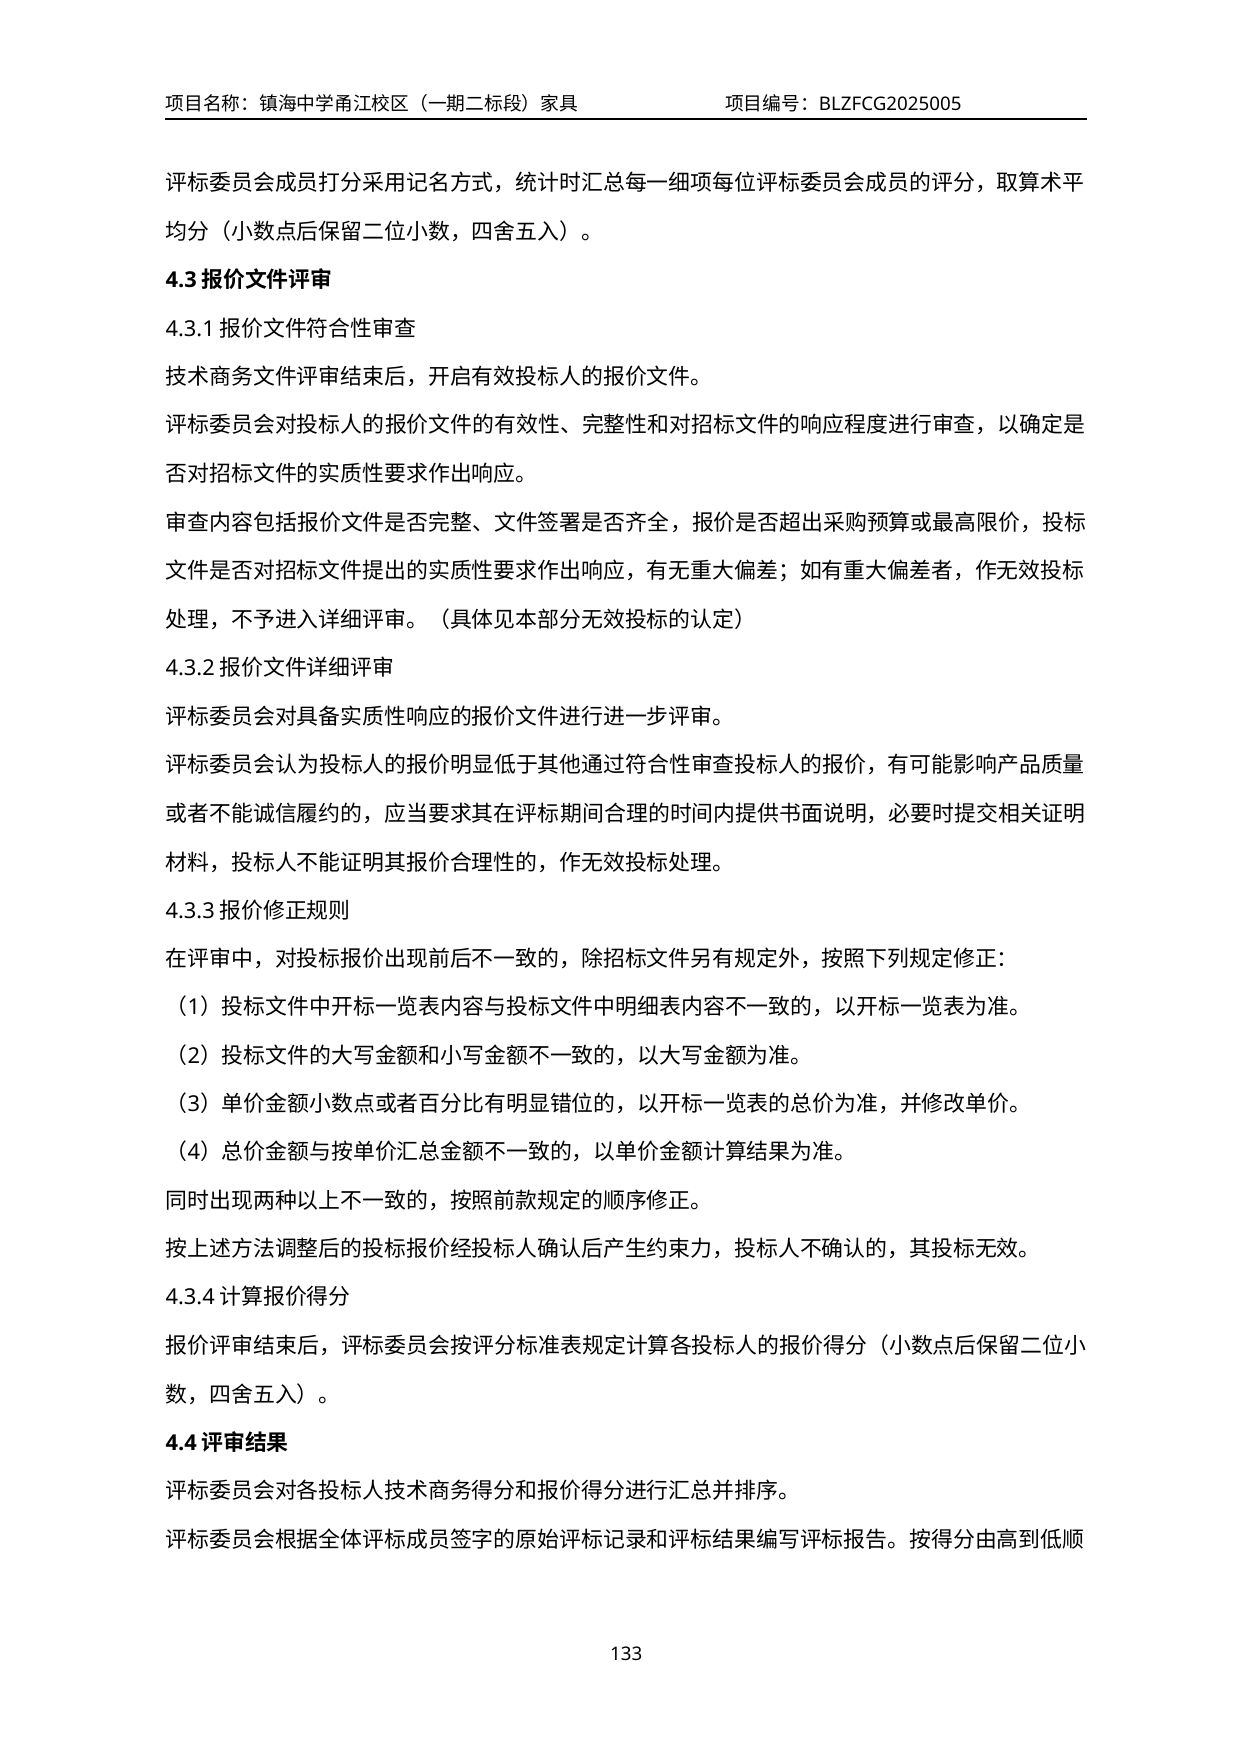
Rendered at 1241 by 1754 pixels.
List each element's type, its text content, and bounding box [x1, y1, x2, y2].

text 4.3报价文件评审 [165, 262, 1087, 294]
text 4.4评审结果 [165, 1424, 1087, 1457]
text 4.3.1报价文件符合性审查 [165, 310, 1087, 343]
text 评标委员会对各投标人技术商务得分和报价得分进行汇总并排序。 [165, 1473, 1087, 1505]
text 4.3.4计算报价得分 [165, 1279, 1087, 1312]
text 报价评审结束后，评标委员会按评分标准表规定计算各投标人的报价得分（小数点后保留二位小数，四舍五入）。 [165, 1327, 1087, 1409]
text 审查内容包括报价文件是否完整、文件签署是否齐全，报价是否超出采购预算或最高限价，投标文件是否对招标文件提出的实质性要求作出响应，有无重大偏差；如有重大偏差者，作无效投标处理，不予进入详细评审。（具体见本部分无效投标的认定） [165, 504, 1087, 634]
text （4）总价金额与按单价汇总金额不一致的，以单价金额计算结果为准。 [165, 1134, 1087, 1167]
text （2）投标文件的大写金额和小写金额不一致的，以大写金额为准。 [165, 1037, 1087, 1070]
text 技术商务文件评审结束后，开启有效投标人的报价文件。 [165, 359, 1087, 391]
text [165, 1521, 1087, 1554]
text 同时出现两种以上不一致的，按照前款规定的顺序修正。 [165, 1182, 1087, 1215]
text 在评审中，对投标报价出现前后不一致的，除招标文件另有规定外，按照下列规定修正： [165, 941, 1087, 973]
text 评标委员会成员打分采用记名方式，统计时汇总每一细项每位评标委员会成员的评分，取算术平均分（小数点后保留二位小数，四舍五入）。 [165, 165, 1087, 246]
text 按上述方法调整后的投标报价经投标人确认后产生约束力，投标人不确认的，其投标无效。 [165, 1231, 1087, 1263]
text 评标委员会认为投标人的报价明显低于其他通过符合性审查投标人的报价，有可能影响产品质量或者不能诚信履约的，应当要求其在评标期间合理的时间内提供书面说明，必要时提交相关证明材料，投标人不能证明其报价合理性的，作无效投标处理。 [165, 747, 1087, 877]
text （3）单价金额小数点或者百分比有明显错位的，以开标一览表的总价为准，并修改单价。 [165, 1086, 1087, 1118]
text 评标委员会对具备实质性响应的报价文件进行进一步评审。 [165, 698, 1087, 731]
text 4.3.3报价修正规则 [165, 892, 1087, 925]
text （1）投标文件中开标一览表内容与投标文件中明细表内容不一致的，以开标一览表为准。 [165, 989, 1087, 1022]
text 4.3.2报价文件详细评审 [165, 650, 1087, 682]
text 评标委员会对投标人的报价文件的有效性、完整性和对招标文件的响应程度进行审查，以确定是否对招标文件的实质性要求作出响应。 [165, 407, 1087, 488]
